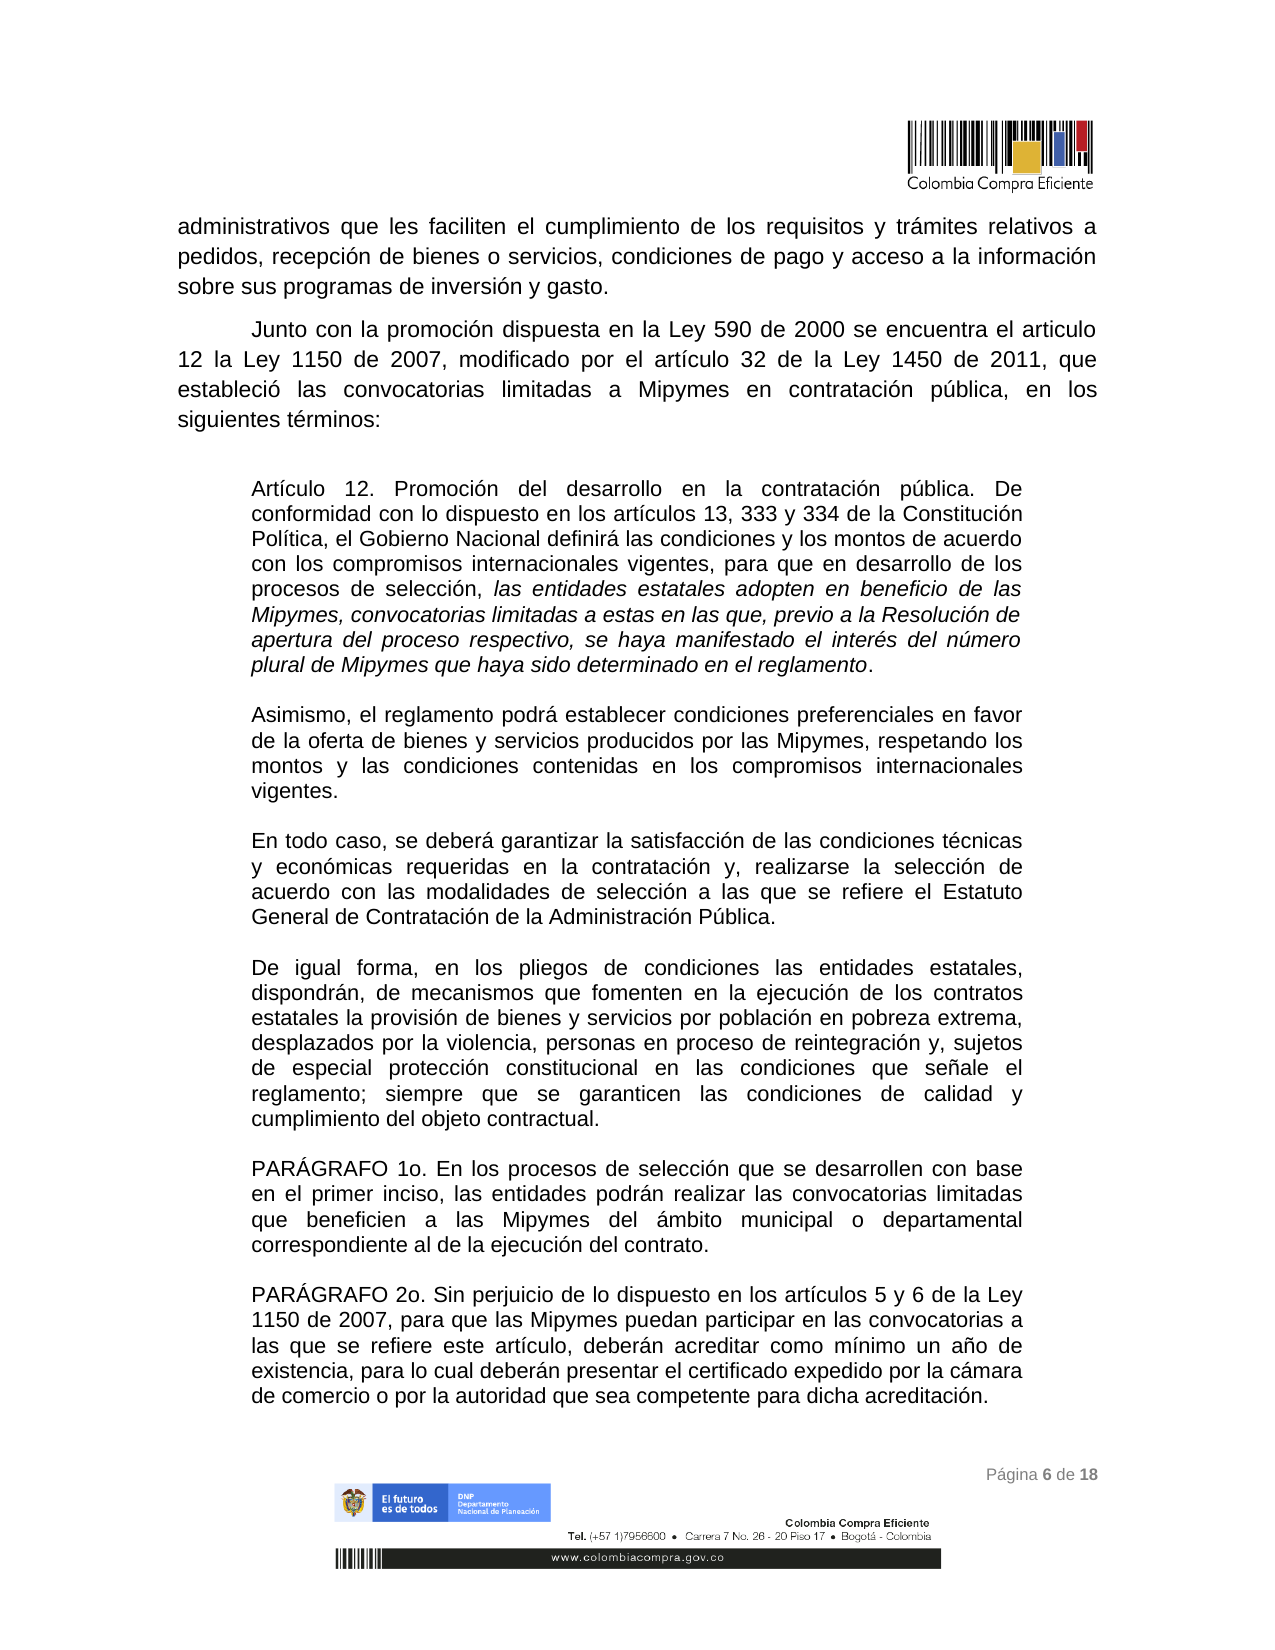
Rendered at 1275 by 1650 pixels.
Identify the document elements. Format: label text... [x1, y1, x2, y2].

text PARÁGRAFO 1o. En los procesos de selección que se desarrollen con base en el primer inciso, las entidades podrán realizar las convocatorias limitadas que beneficien a las Mipymes del ámbito municipal o departamental correspondiente al de la ejecución del contrato. [251, 1156, 1024, 1257]
text Junto con la promoción dispuesta en la Ley 590 de 2000 se encuentra el articulo 12 la Ley 1150 de 2007, modificado por el artículo 32 de la Ley 1450 de 2011, que estableció las convocatorias limitadas a Mipymes en contratación pública, en los siguientes términos: [177, 316, 1098, 433]
text PARÁGRAFO 2o. Sin perjuicio de lo dispuesto en los artículos 5 y 6 de la Ley 1150 de 2007, para que las Mipymes puedan participar en las convocatorias a las que se refiere este artículo, deberán acreditar como mínimo un año de existencia, para lo cual deberán presentar el certificado expedido por la cámara de comercio o por la autoridad que sea competente para dicha acreditación. [251, 1282, 1024, 1408]
picture [334, 1483, 942, 1569]
text Asimismo, el reglamento podrá establecer condiciones preferenciales en favor de la oferta de bienes y servicios producidos por las Mipymes, respetando los montos y las condiciones contenidas en los compromisos internacionales vigentes. [251, 702, 1024, 803]
text Artículo 12. Promoción del desarrollo en la contratación pública. De conformidad con lo dispuesto en los artículos 13, 333 y 334 de la Constitución Política, el Gobierno Nacional definirá las condiciones y los montos de acuerdo con los compromisos internacionales vigentes, para que en desarrollo de los procesos de selección, las entidades estatales adopten en beneficio de las Mipymes, convocatorias limitadas a estas en las que, previo a la Resolución de apertura del proceso respectivo, se haya manifestado el interés del número plural de Mipymes que haya sido determinado en el reglamento. [251, 475, 1024, 677]
picture [899, 114, 1099, 196]
text En todo caso, se deberá garantizar la satisfacción de las condiciones técnicas y económicas requeridas en la contratación y, realizarse la selección de acuerdo con las modalidades de selección a las que se refiere el Estatuto General de Contratación de la Administración Pública. [251, 828, 1024, 929]
text Al respecto, el Consejo de Estado, Sección Tercera, Subsección C, mediante sentencia del 23 de mayo de 2012, con ponencia del Magistrado Enrique Gil Botero –exp. 40.743–, destacó que las entidades públicas deben, por un lado, promocionar e incrementar, conforme con su presupuesto, la participación de las Mipymes como proveedoras de bienes y servicios que demanden y, por el otro, establecer procedimientos administrativos que les faciliten el cumplimiento de los requisitos y trámites relativos a pedidos, recepción de bienes o servicios, condiciones de pago y acceso a la información sobre sus programas de inversión y gasto. [177, 213, 1098, 299]
text De igual forma, en los pliegos de condiciones las entidades estatales, dispondrán, de mecanismos que fomenten en la ejecución de los contratos estatales la provisión de bienes y servicios por población en pobreza extrema, desplazados por la violencia, personas en proceso de reintegración y, sujetos de especial protección constitucional en las condiciones que señale el reglamento; siempre que se garanticen las condiciones de calidad y cumplimiento del objeto contractual. [251, 954, 1024, 1131]
